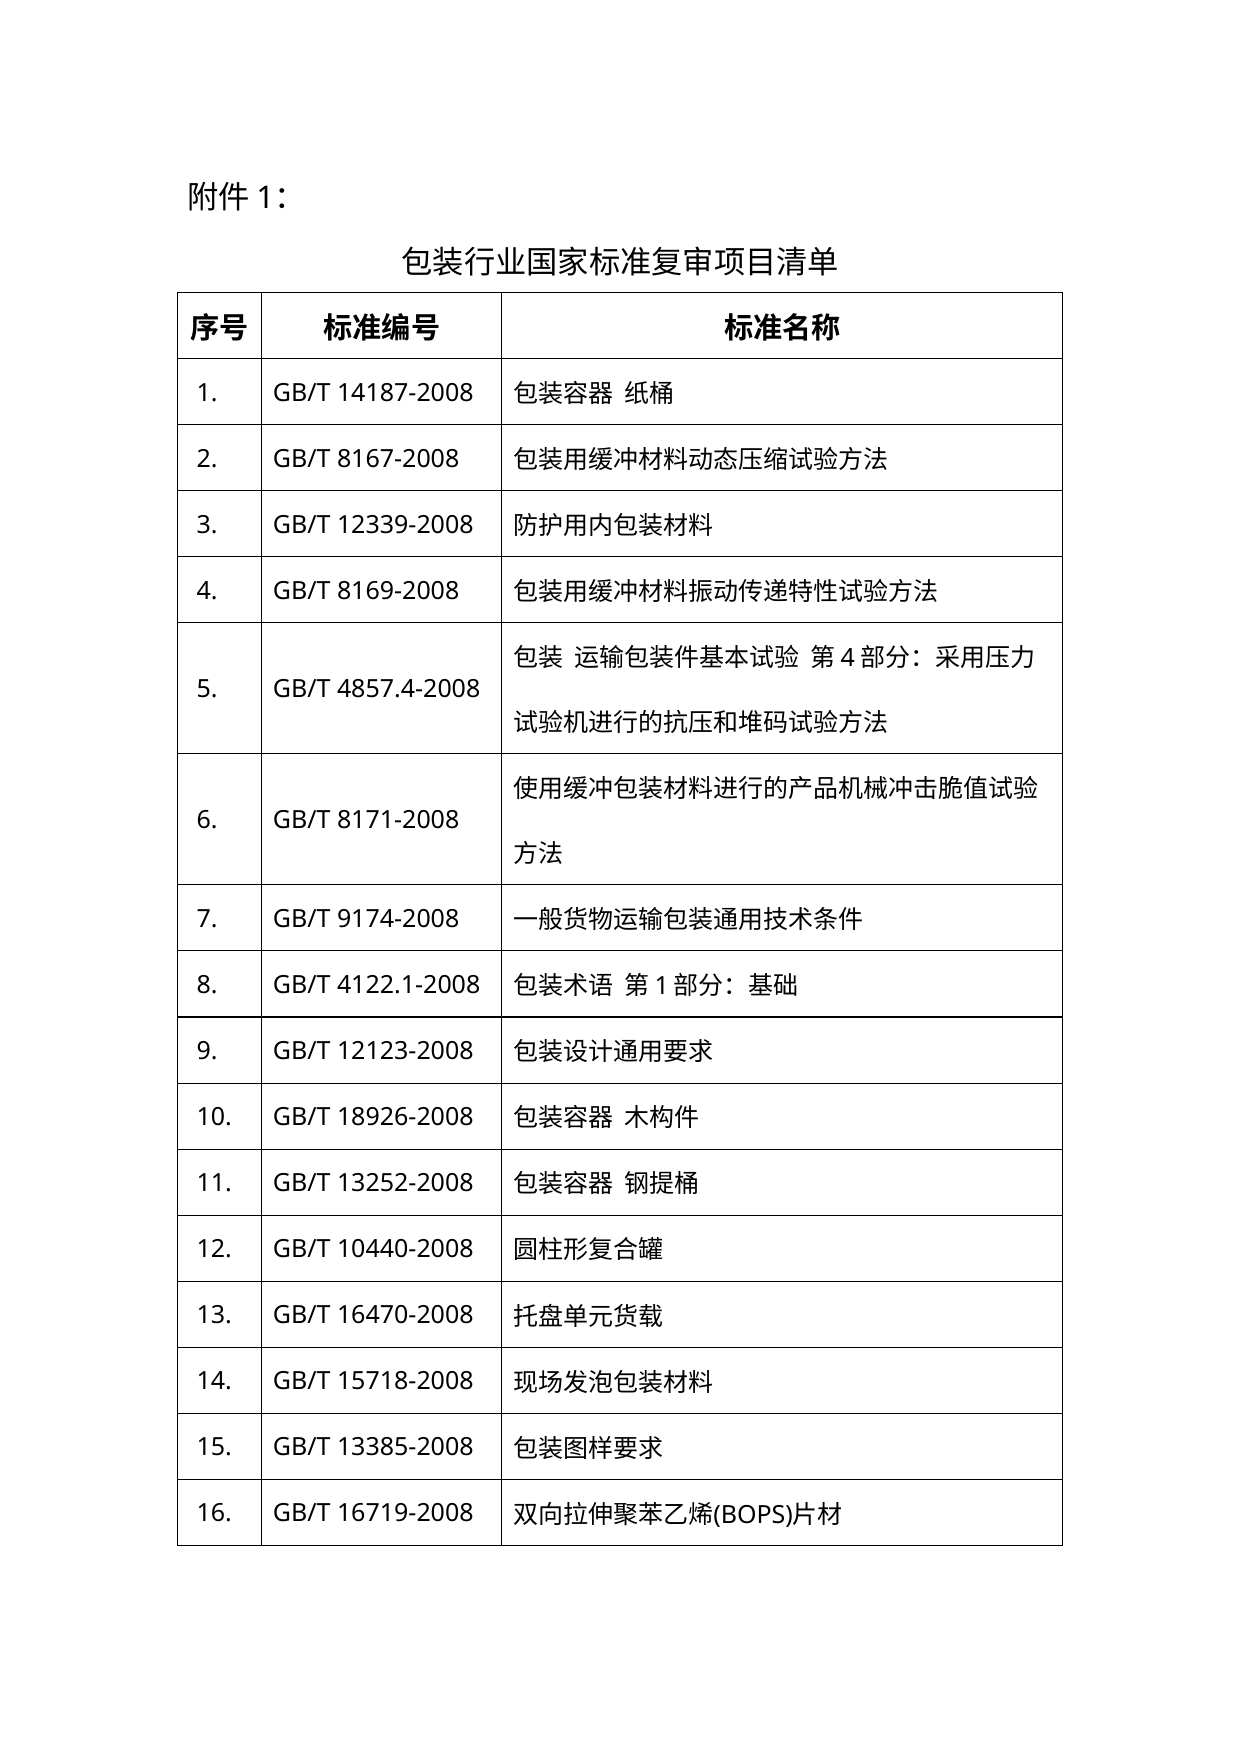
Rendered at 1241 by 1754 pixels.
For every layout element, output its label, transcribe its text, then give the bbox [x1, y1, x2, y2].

table_cell [178, 359, 261, 424]
table_header 标准名称 [502, 293, 1062, 358]
table_cell 一般货物运输包装通用技术条件 [502, 885, 1062, 950]
table_cell [178, 425, 261, 490]
table_cell [178, 1348, 261, 1413]
table_cell 使用缓冲包装材料进行的产品机械冲击脆值试验方法 [502, 754, 1062, 884]
table_cell [178, 1216, 261, 1281]
table_cell GB/T 15718-2008 [262, 1348, 501, 1413]
table_cell GB/T 12123-2008 [262, 1018, 501, 1082]
table_cell GB/T 16719-2008 [262, 1480, 501, 1545]
table_cell GB/T 4857.4-2008 [262, 623, 501, 753]
table_cell [178, 1282, 261, 1347]
table_cell GB/T 9174-2008 [262, 885, 501, 950]
table_cell [178, 885, 261, 950]
table_cell GB/T 8171-2008 [262, 754, 501, 884]
table_cell 包装设计通用要求 [502, 1018, 1062, 1082]
table_cell 包装容器 纸桶 [502, 359, 1062, 424]
table_cell 包装用缓冲材料动态压缩试验方法 [502, 425, 1062, 490]
table_cell [178, 1084, 261, 1148]
table_cell [178, 1480, 261, 1545]
table_cell 包装用缓冲材料振动传递特性试验方法 [502, 557, 1062, 622]
table_cell 现场发泡包装材料 [502, 1348, 1062, 1413]
table_cell 包装术语 第1部分：基础 [502, 951, 1062, 1016]
table_cell GB/T 4122.1-2008 [262, 951, 501, 1016]
table_cell 包装图样要求 [502, 1414, 1062, 1479]
table_cell GB/T 13385-2008 [262, 1414, 501, 1479]
table_cell GB/T 16470-2008 [262, 1282, 501, 1347]
table_cell [178, 754, 261, 884]
table_cell 圆柱形复合罐 [502, 1216, 1062, 1281]
table_cell GB/T 10440-2008 [262, 1216, 501, 1281]
table_cell [178, 951, 261, 1016]
table_cell [178, 1018, 261, 1082]
table_cell [178, 557, 261, 622]
text 包装行业国家标准复审项目清单 [187, 227, 1053, 292]
table_cell 包装容器 钢提桶 [502, 1150, 1062, 1214]
table_cell GB/T 12339-2008 [262, 491, 501, 556]
table_cell GB/T 14187-2008 [262, 359, 501, 424]
table_cell 托盘单元货载 [502, 1282, 1062, 1347]
table_cell 包装容器 木构件 [502, 1084, 1062, 1148]
table_cell GB/T 8169-2008 [262, 557, 501, 622]
table_cell GB/T 8167-2008 [262, 425, 501, 490]
table_cell [178, 623, 261, 753]
table_header 标准编号 [262, 293, 501, 358]
table_cell 包装 运输包装件基本试验 第4部分：采用压力试验机进行的抗压和堆码试验方法 [502, 623, 1062, 753]
table_header 序号 [178, 293, 261, 358]
table_cell [178, 491, 261, 556]
table_cell GB/T 13252-2008 [262, 1150, 501, 1214]
table_cell 防护用内包装材料 [502, 491, 1062, 556]
table_cell [178, 1414, 261, 1479]
table_cell GB/T 18926-2008 [262, 1084, 501, 1148]
table_cell [178, 1150, 261, 1214]
text 附件1： [187, 162, 1053, 227]
table_cell 双向拉伸聚苯乙烯(BOPS)片材 [502, 1480, 1062, 1545]
